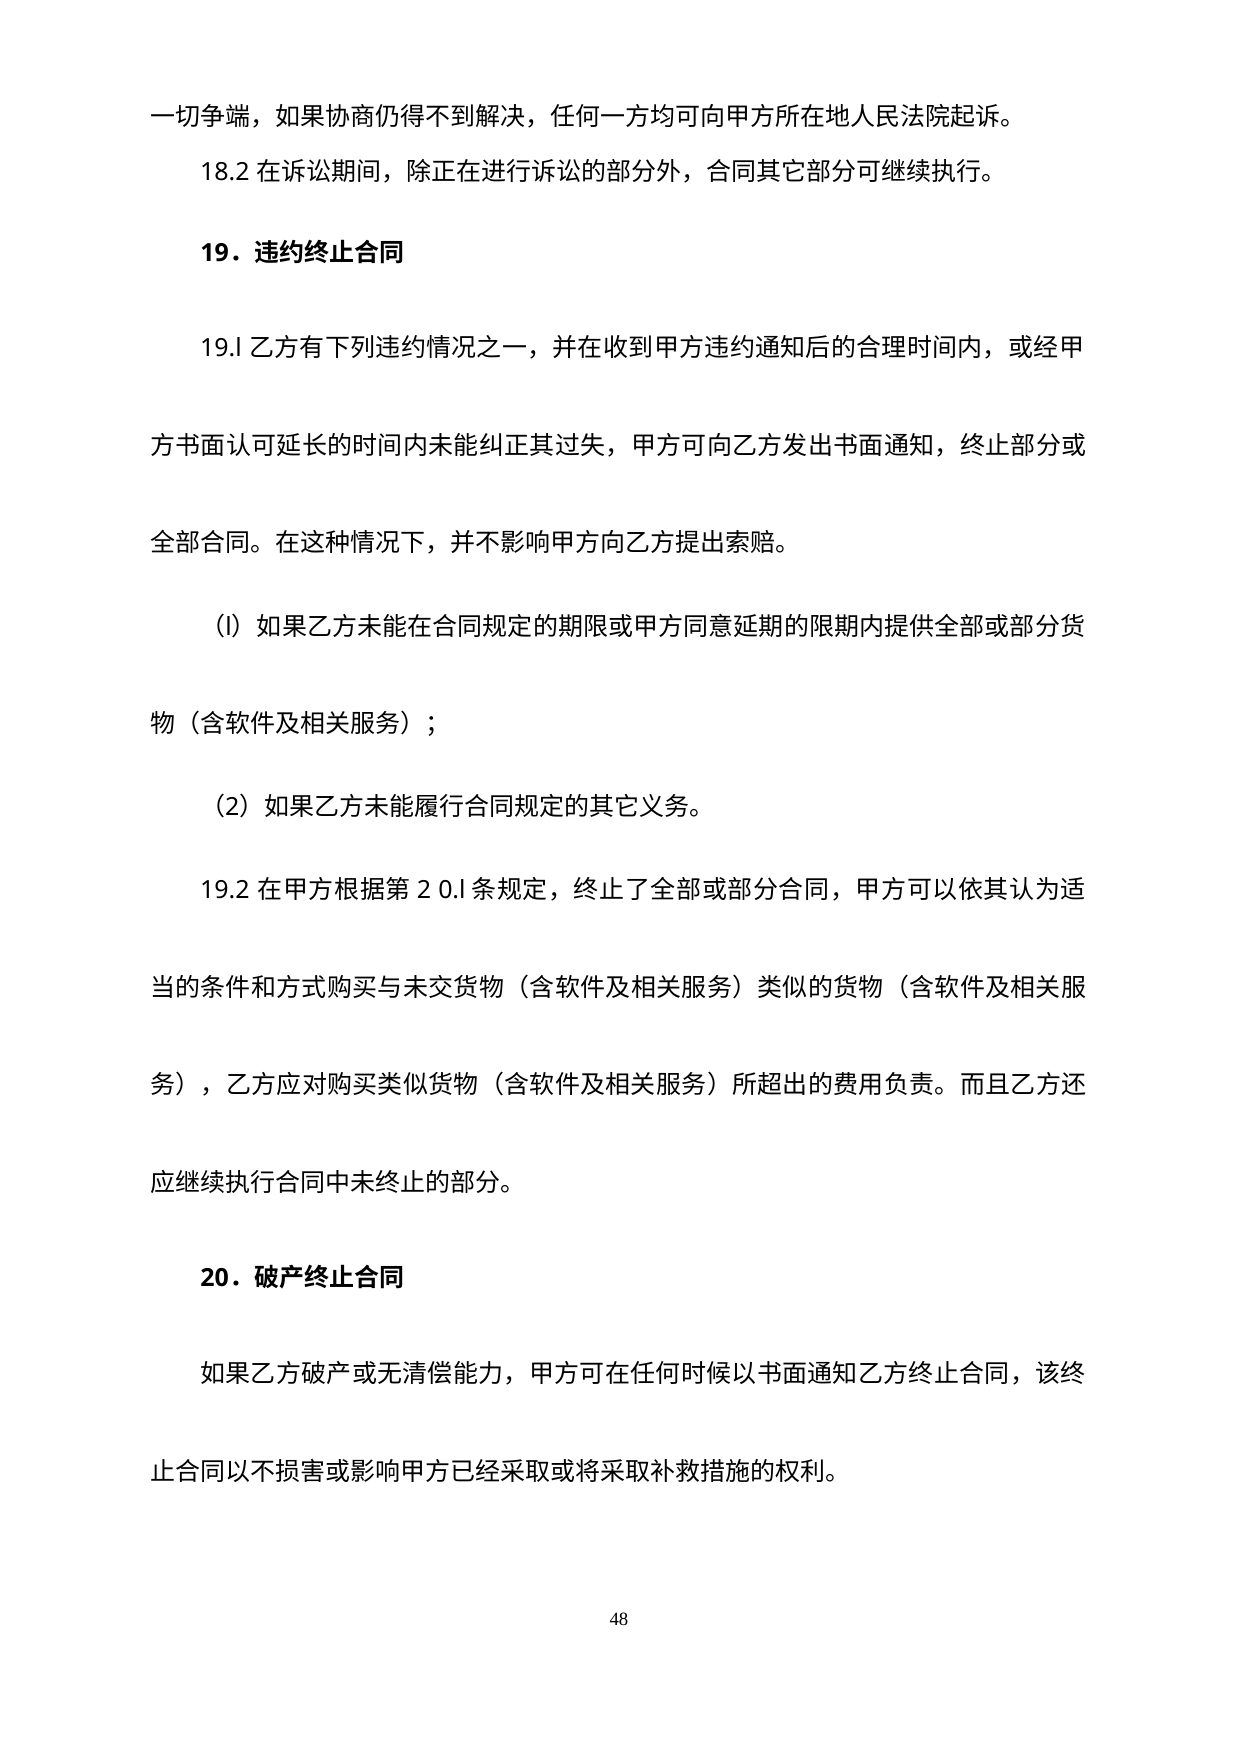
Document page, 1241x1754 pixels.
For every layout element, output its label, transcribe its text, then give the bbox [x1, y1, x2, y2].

text 19.l 乙方有下列违约情况之一，并在收到甲方违约通知后的合理时间内，或经甲方书面认可延长的时间内未能纠正其过失，甲方可向乙方发出书面通知，终止部分或全部合同。在这种情况下，并不影响甲方向乙方提出索赔。 [150, 313, 1087, 573]
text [150, 97, 1087, 133]
text 18.2 在诉讼期间，除正在进行诉讼的部分外，合同其它部分可继续执行。 [150, 151, 1087, 187]
text 20．破产终止合同 [150, 1243, 1087, 1308]
text （l）如果乙方未能在合同规定的期限或甲方同意延期的限期内提供全部或部分货物（含软件及相关服务）； [150, 592, 1087, 754]
text 如果乙方破产或无清偿能力，甲方可在任何时候以书面通知乙方终止合同，该终止合同以不损害或影响甲方已经采取或将采取补救措施的权利。 [150, 1339, 1087, 1502]
text 19.2 在甲方根据第2 0.l条规定，终止了全部或部分合同，甲方可以依其认为适当的条件和方式购买与未交货物（含软件及相关服务）类似的货物（含软件及相关服务），乙方应对购买类似货物（含软件及相关服务）所超出的费用负责。而且乙方还应继续执行合同中未终止的部分。 [150, 855, 1087, 1213]
text （2）如果乙方未能履行合同规定的其它义务。 [150, 772, 1087, 837]
text 19．违约终止合同 [150, 218, 1087, 283]
